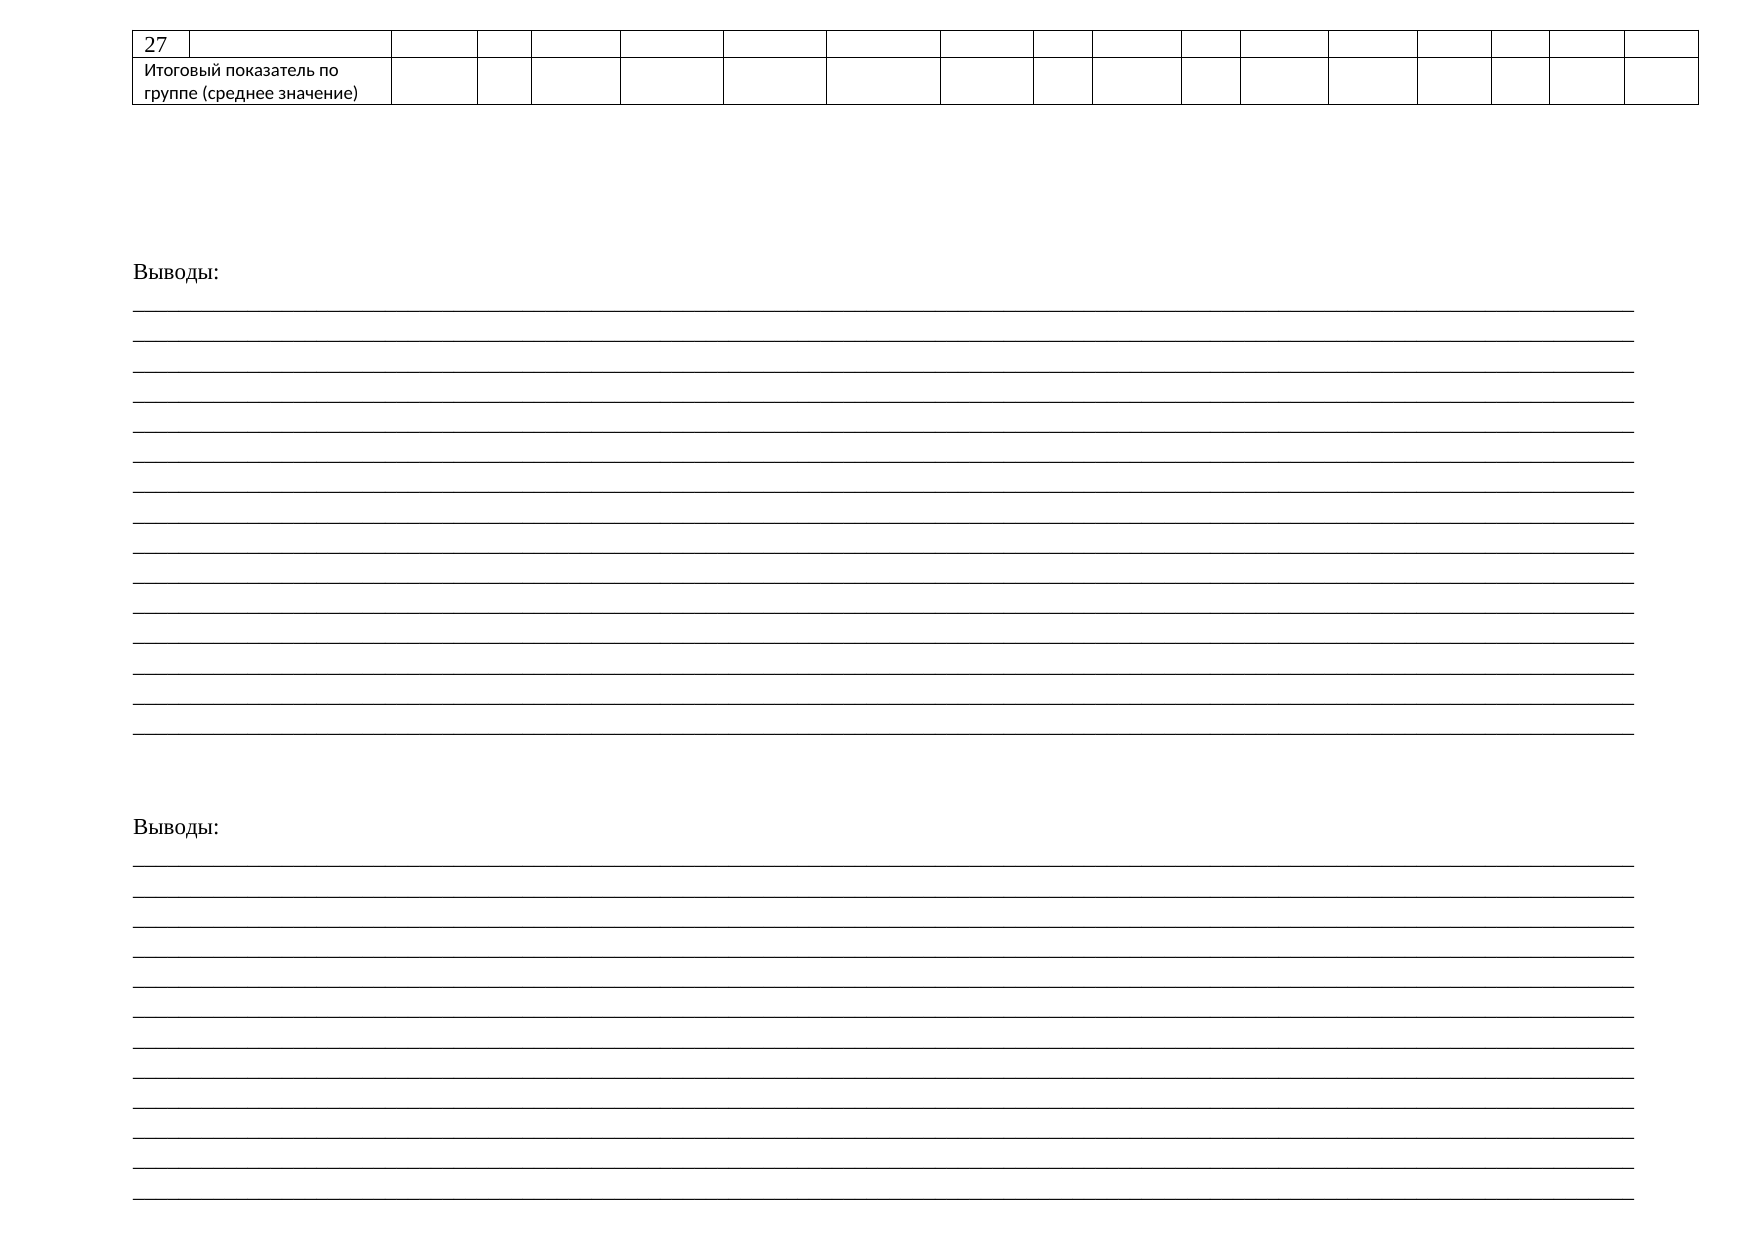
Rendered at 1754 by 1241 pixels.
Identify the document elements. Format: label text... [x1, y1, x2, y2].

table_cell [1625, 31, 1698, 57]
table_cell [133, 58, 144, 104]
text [133, 813, 1639, 1202]
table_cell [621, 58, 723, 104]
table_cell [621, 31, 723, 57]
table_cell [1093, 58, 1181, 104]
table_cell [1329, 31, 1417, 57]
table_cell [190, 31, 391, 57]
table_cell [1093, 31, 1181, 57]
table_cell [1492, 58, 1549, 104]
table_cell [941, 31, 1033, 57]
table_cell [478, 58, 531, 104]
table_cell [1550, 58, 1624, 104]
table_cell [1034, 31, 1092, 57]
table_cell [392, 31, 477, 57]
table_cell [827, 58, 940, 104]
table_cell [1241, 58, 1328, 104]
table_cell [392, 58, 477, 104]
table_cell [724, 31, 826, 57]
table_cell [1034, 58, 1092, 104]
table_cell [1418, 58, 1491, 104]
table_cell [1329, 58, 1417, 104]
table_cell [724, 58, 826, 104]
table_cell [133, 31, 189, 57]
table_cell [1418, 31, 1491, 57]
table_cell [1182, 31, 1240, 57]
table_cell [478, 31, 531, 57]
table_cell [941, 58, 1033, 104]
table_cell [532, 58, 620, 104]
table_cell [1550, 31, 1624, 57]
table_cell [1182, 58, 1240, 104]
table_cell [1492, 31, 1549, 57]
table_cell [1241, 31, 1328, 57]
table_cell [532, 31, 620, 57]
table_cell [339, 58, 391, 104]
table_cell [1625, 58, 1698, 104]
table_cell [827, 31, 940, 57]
